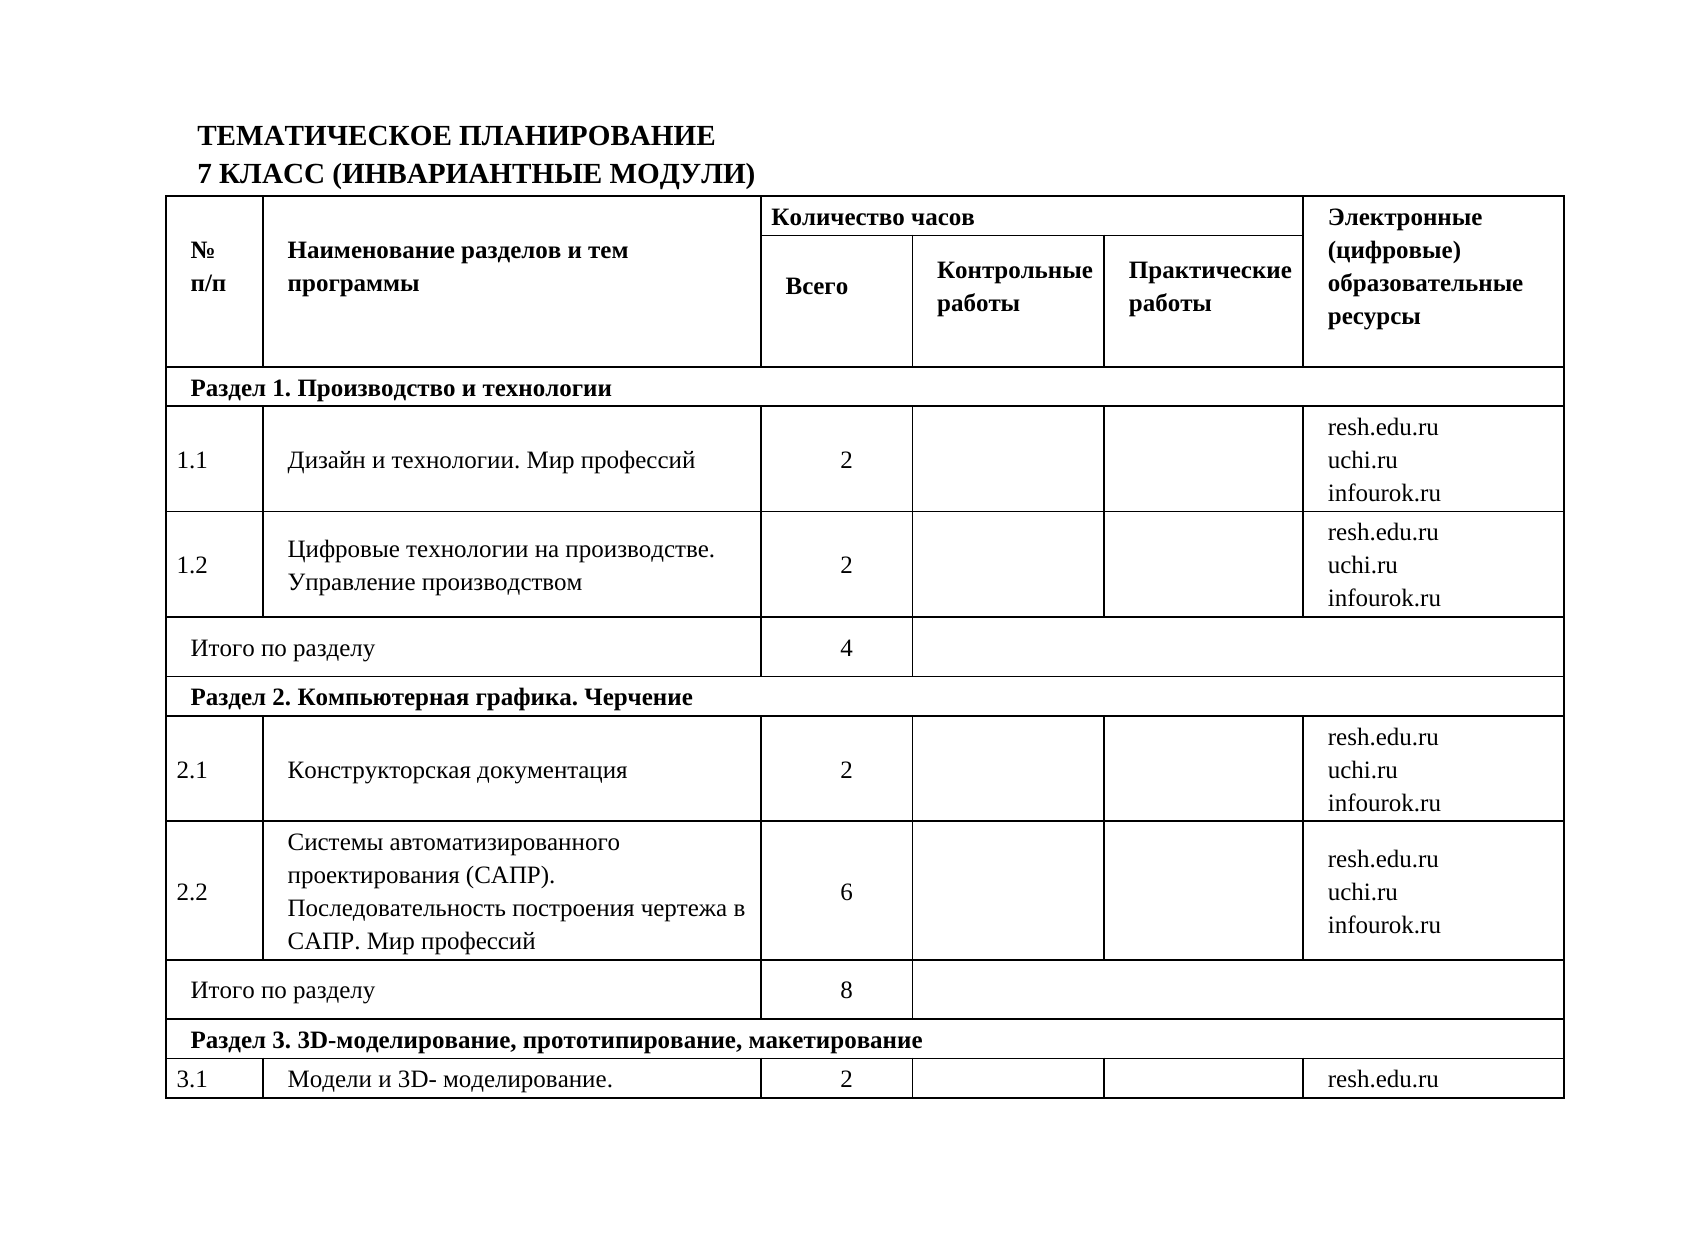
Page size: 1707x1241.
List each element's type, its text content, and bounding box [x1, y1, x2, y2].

table_cell Практические работы [1105, 236, 1302, 366]
table_cell [913, 512, 1103, 616]
table_cell [1105, 512, 1302, 616]
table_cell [264, 1059, 760, 1097]
table_header Наименование разделов и тем программы [264, 197, 760, 366]
table_cell Всего [762, 236, 912, 366]
table_cell resh.edu.ru uchi.ru infourok.ru [1304, 822, 1563, 959]
table_header Количество часов [762, 197, 1302, 234]
table_cell [913, 1059, 1103, 1097]
table_cell [1105, 407, 1302, 511]
table_cell [913, 407, 1103, 511]
table_cell 3.1 [167, 1059, 262, 1097]
table_cell resh.edu.ru uchi.ru infourok.ru [1304, 407, 1563, 511]
table_cell 2.2 [167, 822, 262, 959]
text 7 КЛАСС (ИНВАРИАНТНЫЕ МОДУЛИ) [190, 157, 1618, 190]
table_cell Цифровые технологии на производстве. Управление производством [264, 512, 760, 616]
table_cell Дизайн и технологии. Мир профессий [264, 407, 760, 511]
table_header № п/п [167, 197, 262, 366]
table_cell Итого по разделу [167, 618, 760, 676]
table_cell [1105, 822, 1302, 959]
table_cell [913, 961, 1563, 1018]
table_cell [913, 717, 1103, 820]
table_cell 6 [762, 822, 912, 959]
table_cell 1.1 [167, 407, 262, 511]
table_cell [913, 822, 1103, 959]
table_cell resh.edu.ru uchi.ru infourok.ru [1304, 717, 1563, 820]
table_cell [1105, 1059, 1302, 1097]
table_cell Итого по разделу [167, 961, 760, 1018]
table_cell 2 [762, 407, 912, 511]
table_cell Раздел 3. 3D-моделирование, прототипирование, макетирование [167, 1020, 1563, 1058]
table_cell Раздел 2. Компьютерная графика. Черчение [167, 677, 1563, 715]
table_cell Раздел 1. Производство и технологии [167, 368, 1563, 405]
table_cell Конструкторская документация [264, 717, 760, 820]
table_cell [913, 618, 1563, 676]
table_cell Контрольные работы [913, 236, 1103, 366]
text ТЕМАТИЧЕСКОЕ ПЛАНИРОВАНИЕ [190, 118, 1618, 152]
table_cell [1105, 717, 1302, 820]
table_cell 2 [762, 512, 912, 616]
table_cell 2 [762, 717, 912, 820]
table_cell 4 [762, 618, 912, 676]
table_cell Системы автоматизированного проектирования (САПР). Последовательность построения чертежа в САПР. Мир профессий [264, 822, 760, 959]
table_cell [1304, 1059, 1563, 1097]
table_cell resh.edu.ru uchi.ru infourok.ru [1304, 512, 1563, 616]
table_cell 2 [762, 1059, 912, 1097]
table_cell 1.2 [167, 512, 262, 616]
table_cell 2.1 [167, 717, 262, 820]
table_cell 8 [762, 961, 912, 1018]
table_header Электронные (цифровые) образовательные ресурсы [1304, 197, 1563, 366]
